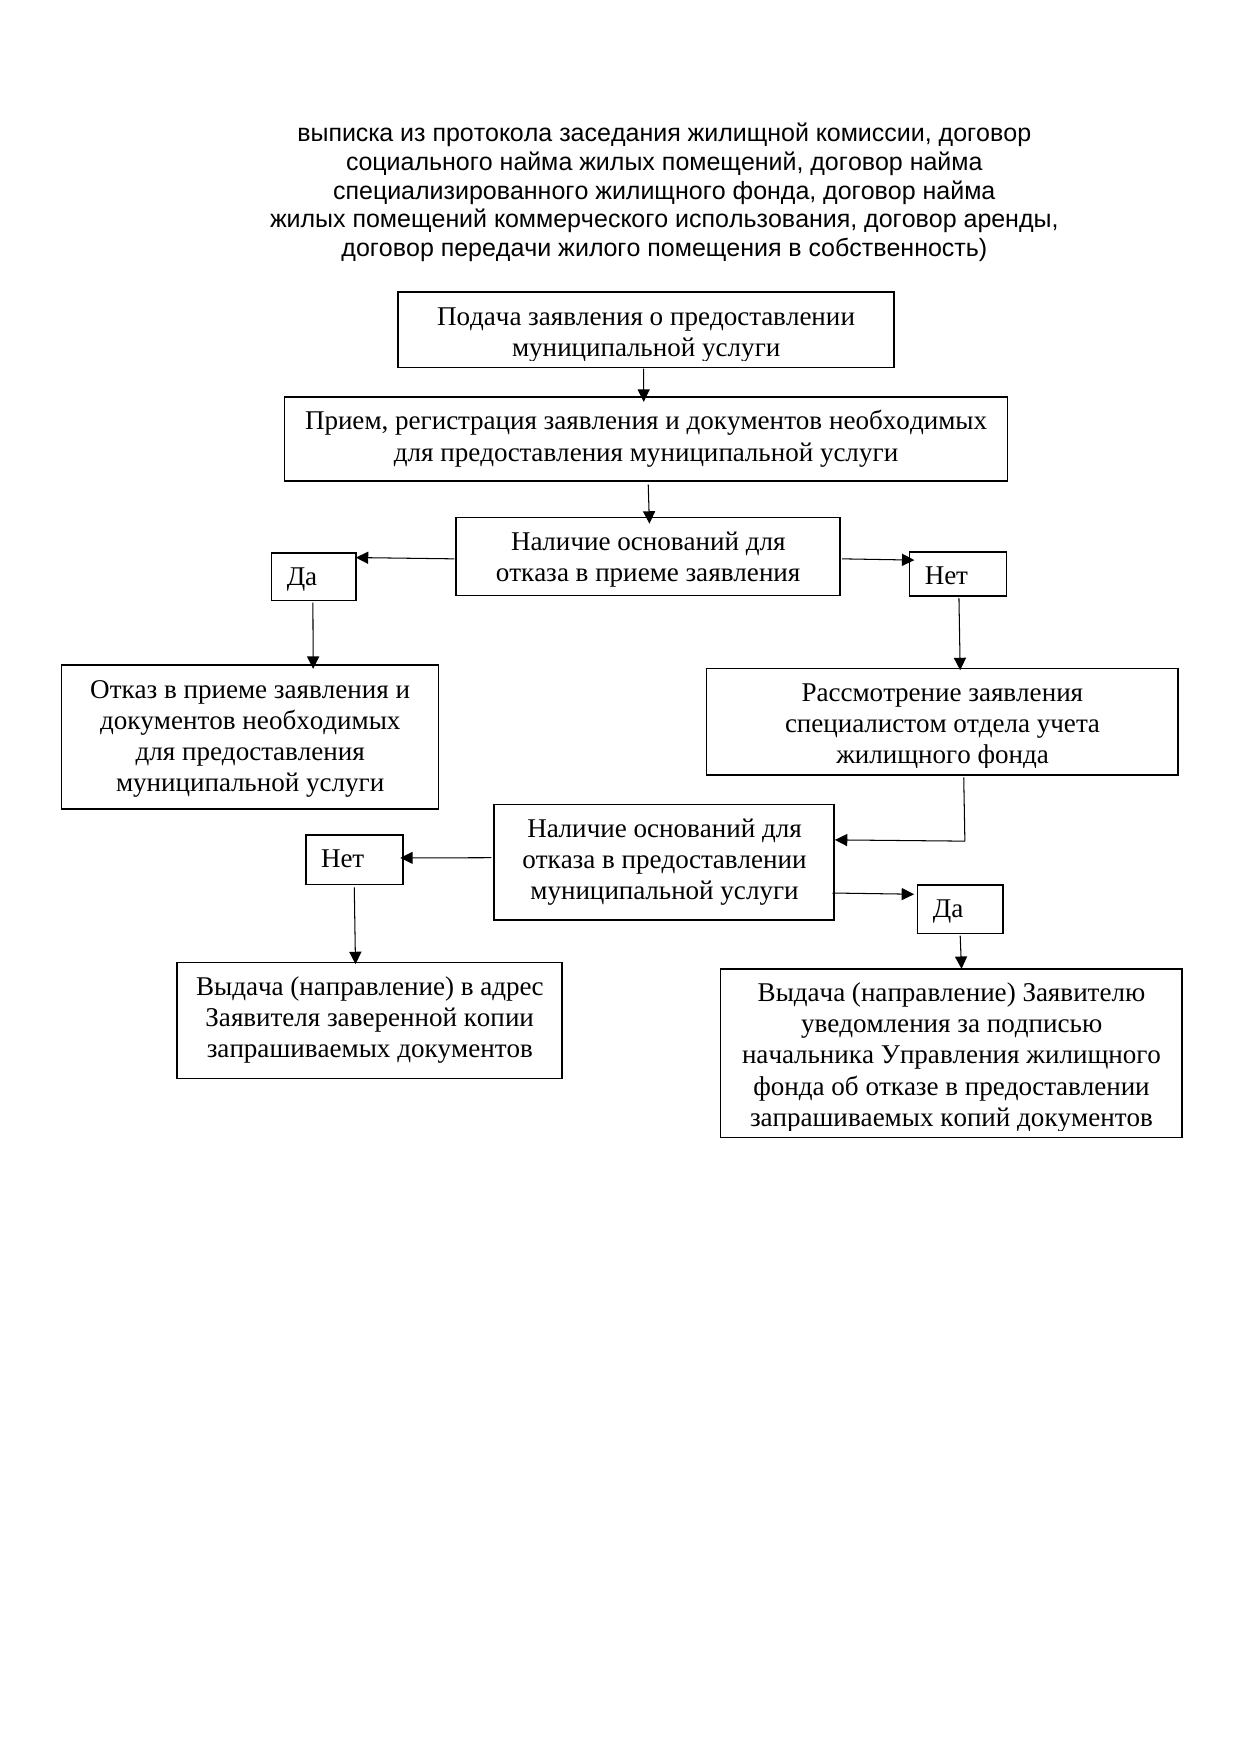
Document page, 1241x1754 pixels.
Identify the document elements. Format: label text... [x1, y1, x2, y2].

text выписка из протокола заседания жилищной комиссии, договор [177, 118, 1152, 147]
text социального найма жилых помещений, договор найма [177, 147, 1152, 176]
text специализированного жилищного фонда, договор найма [177, 176, 1152, 204]
text договор передачи жилого помещения в собственность) [177, 233, 1152, 262]
text жилых помещений коммерческого использования, договор аренды, [177, 204, 1152, 233]
